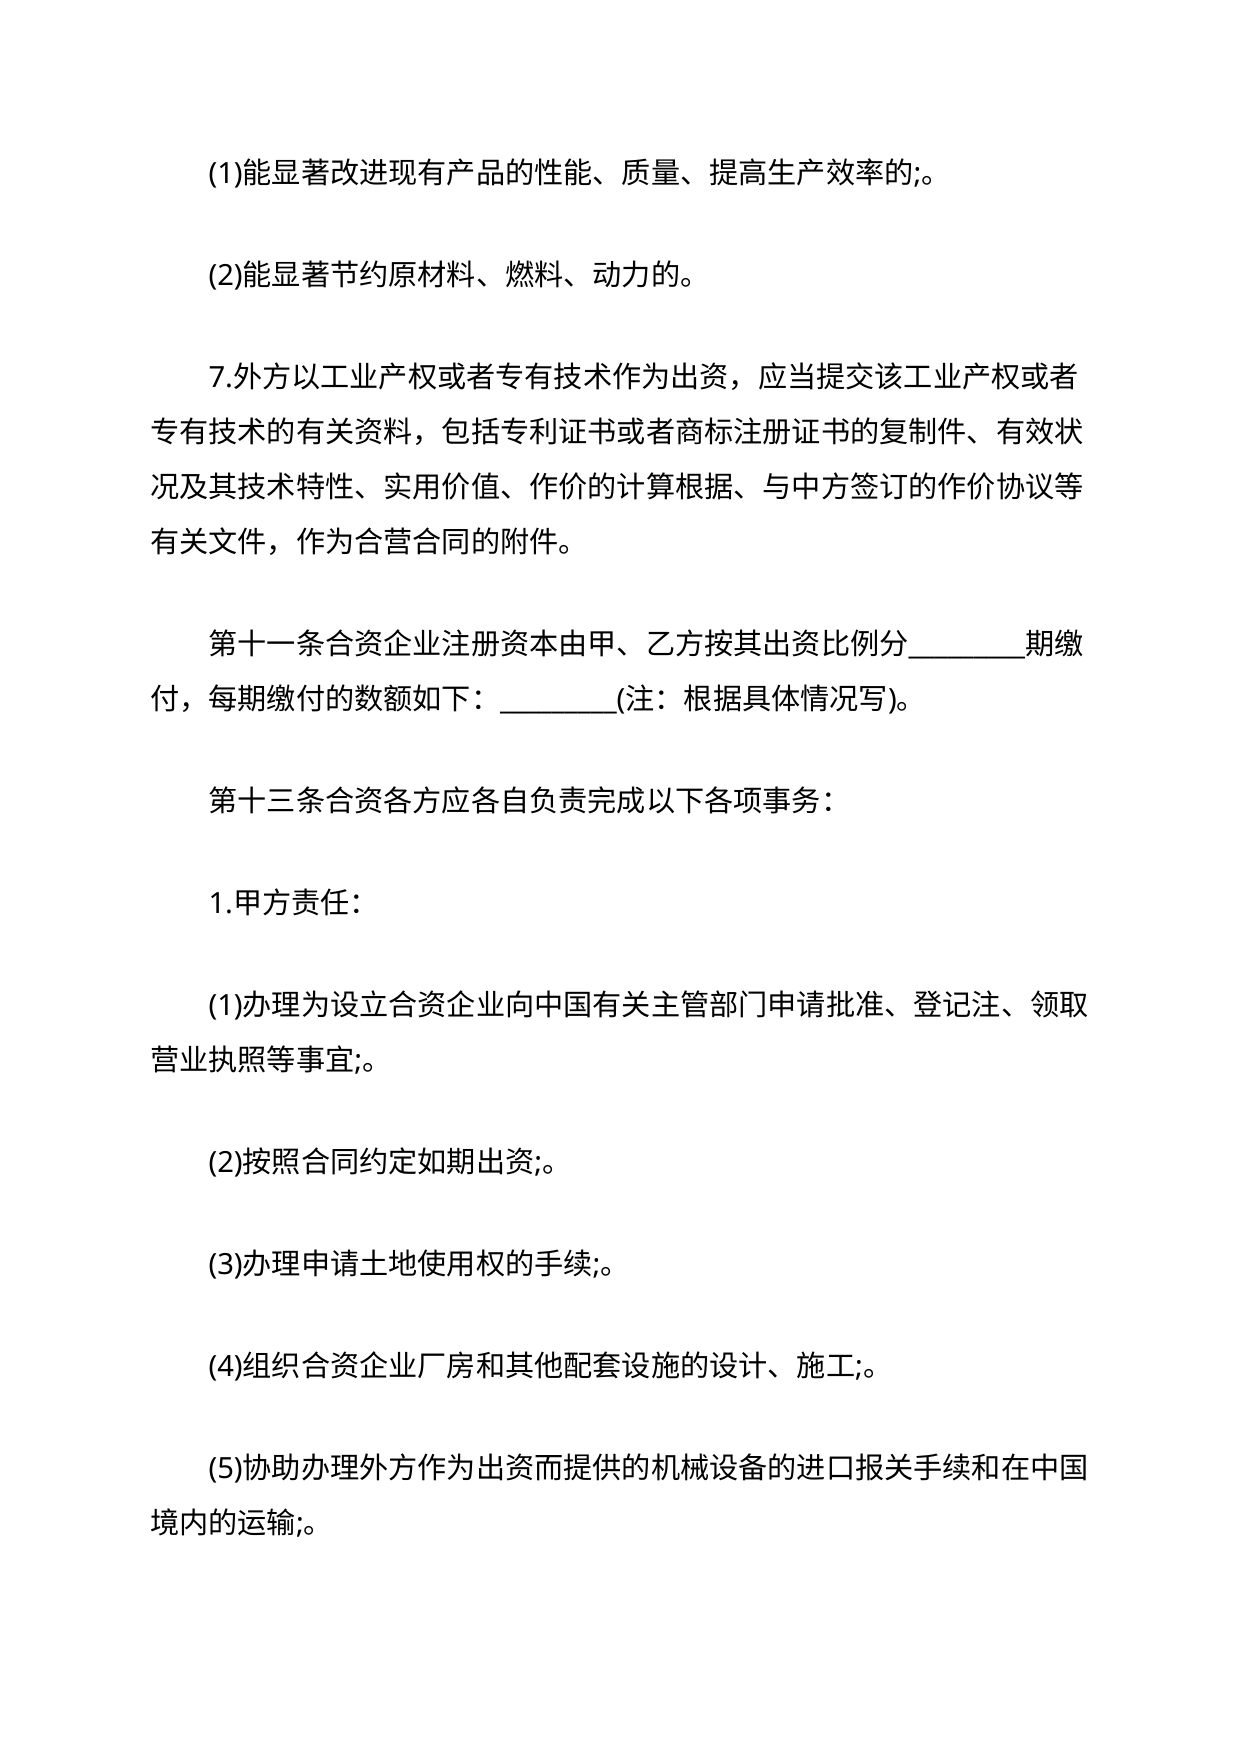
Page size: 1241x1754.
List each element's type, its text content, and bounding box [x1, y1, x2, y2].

text (2)按照合同约定如期出资;。 [150, 1138, 1090, 1181]
text 7.外方以工业产权或者专有技术作为出资，应当提交该工业产权或者专有技术的有关资料，包括专利证书或者商标注册证书的复制件、有效状况及其技术特性、实用价值、作价的计算根据、与中方签订的作价协议等有关文件，作为合营合同的附件。 [150, 354, 1090, 561]
text (4)组织合资企业厂房和其他配套设施的设计、施工;。 [150, 1342, 1090, 1384]
text (3)办理申请土地使用权的手续;。 [150, 1240, 1090, 1283]
text (1)办理为设立合资企业向中国有关主管部门申请批准、登记注、领取营业执照等事宜;。 [150, 981, 1090, 1079]
text 1.甲方责任： [150, 879, 1090, 922]
text (1)能显著改进现有产品的性能、质量、提高生产效率的;。 [150, 150, 1090, 192]
text 第十一条合资企业注册资本由甲、乙方按其出资比例分_________期缴付，每期缴付的数额如下：_________(注：根据具体情况写)。 [150, 621, 1090, 718]
text (5)协助办理外方作为出资而提供的机械设备的进口报关手续和在中国境内的运输;。 [150, 1444, 1090, 1542]
text 第十三条合资各方应各自负责完成以下各项事务： [150, 777, 1090, 820]
text (2)能显著节约原材料、燃料、动力的。 [150, 252, 1090, 294]
